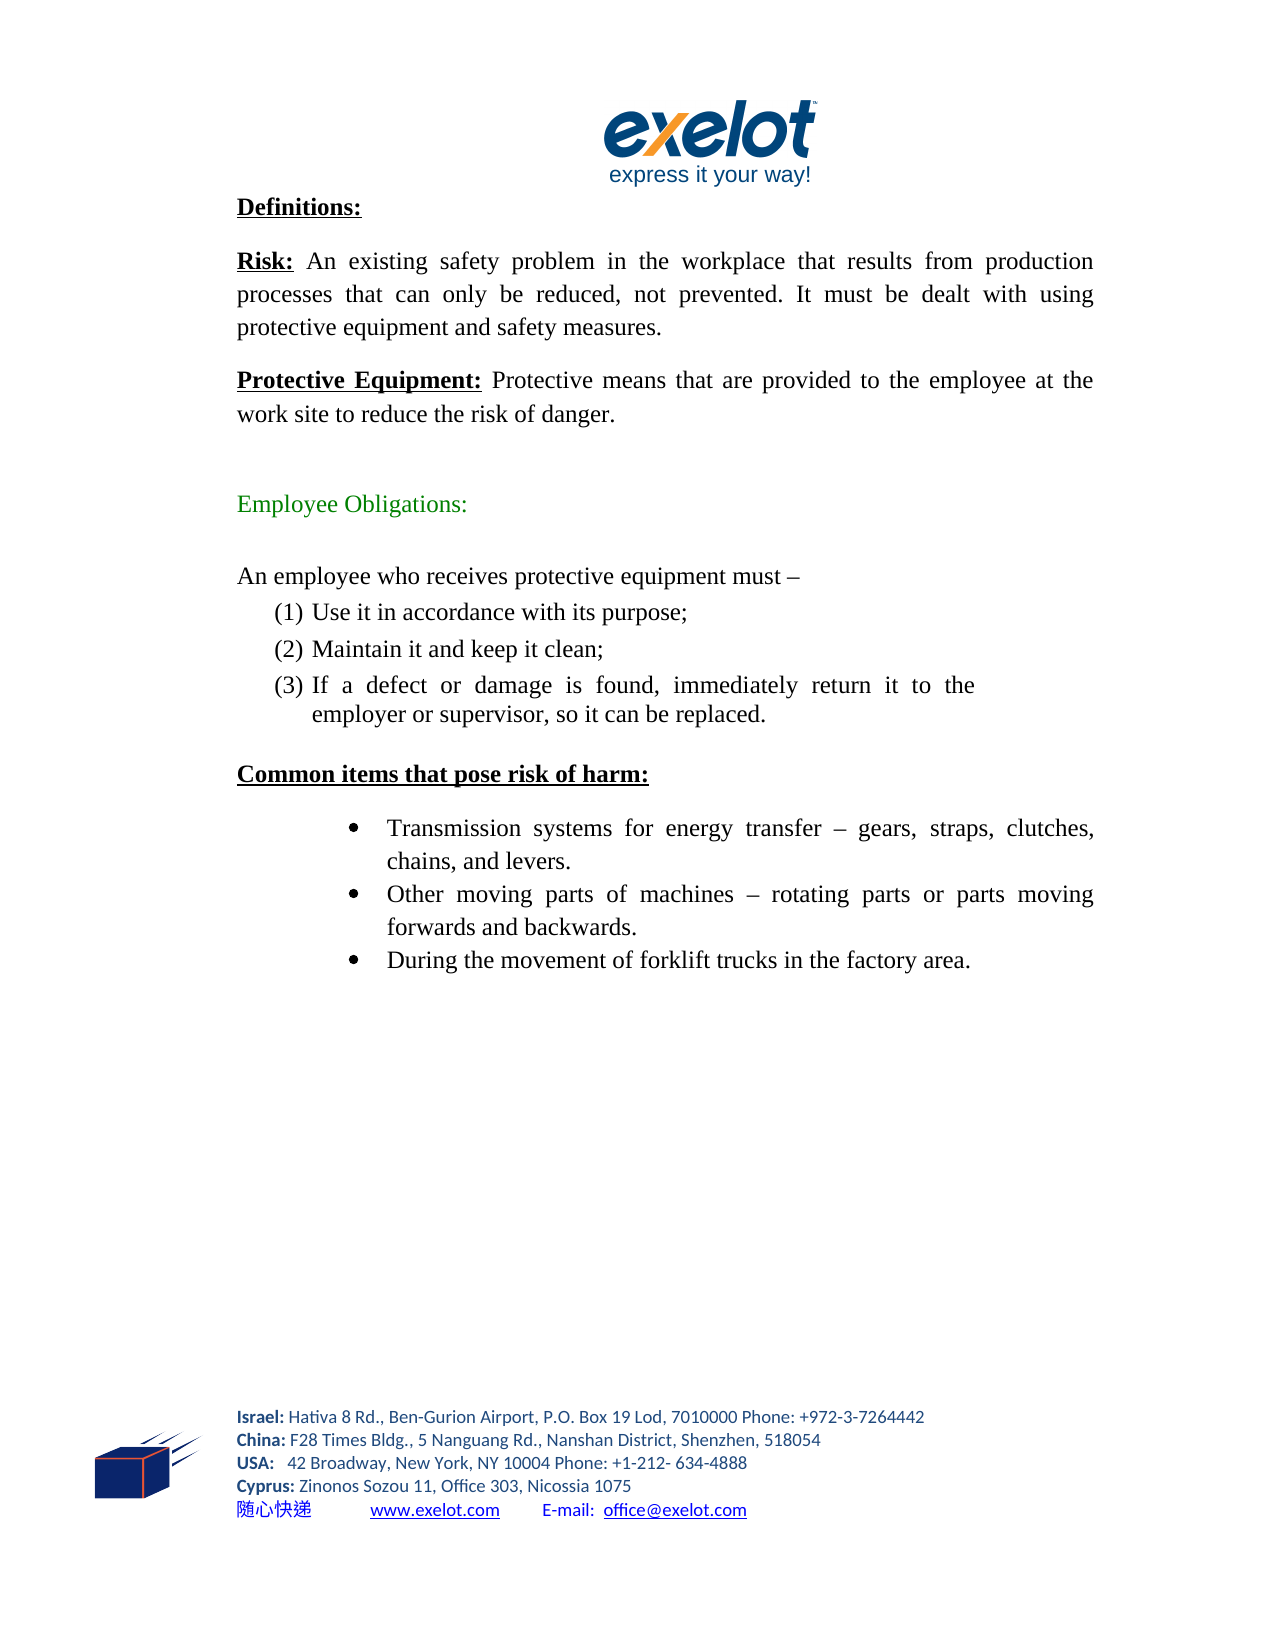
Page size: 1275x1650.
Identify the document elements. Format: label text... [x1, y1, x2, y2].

list If a defect or damage is found, immediately return it to the employer or supervisor, so it can be replaced. [274, 670, 976, 727]
list Other moving parts of machines – rotating parts or parts moving forwards and backwards. [349, 879, 1094, 941]
text Risk: An existing safety problem in the workplace that results from production processes that can only be reduced, not prevented. It must be dealt with using protective equipment and safety measures. [237, 246, 1094, 341]
text Employee Obligations: [237, 489, 976, 517]
text Definitions: [237, 192, 1094, 221]
list During the movement of forklift trucks in the factory area. [349, 945, 1094, 974]
list Use it in accordance with its purpose; [274, 597, 976, 626]
picture [604, 100, 818, 158]
text An employee who receives protective equipment must – [237, 561, 976, 590]
picture [83, 1421, 212, 1511]
list Maintain it and keep it clean; [274, 634, 976, 662]
text Common items that pose risk of harm: [237, 759, 1094, 788]
text Protective Equipment: Protective means that are provided to the employee at the work site to reduce the risk of danger. [237, 366, 1094, 427]
list Transmission systems for energy transfer – gears, straps, clutches, chains, and levers. [349, 813, 1094, 875]
